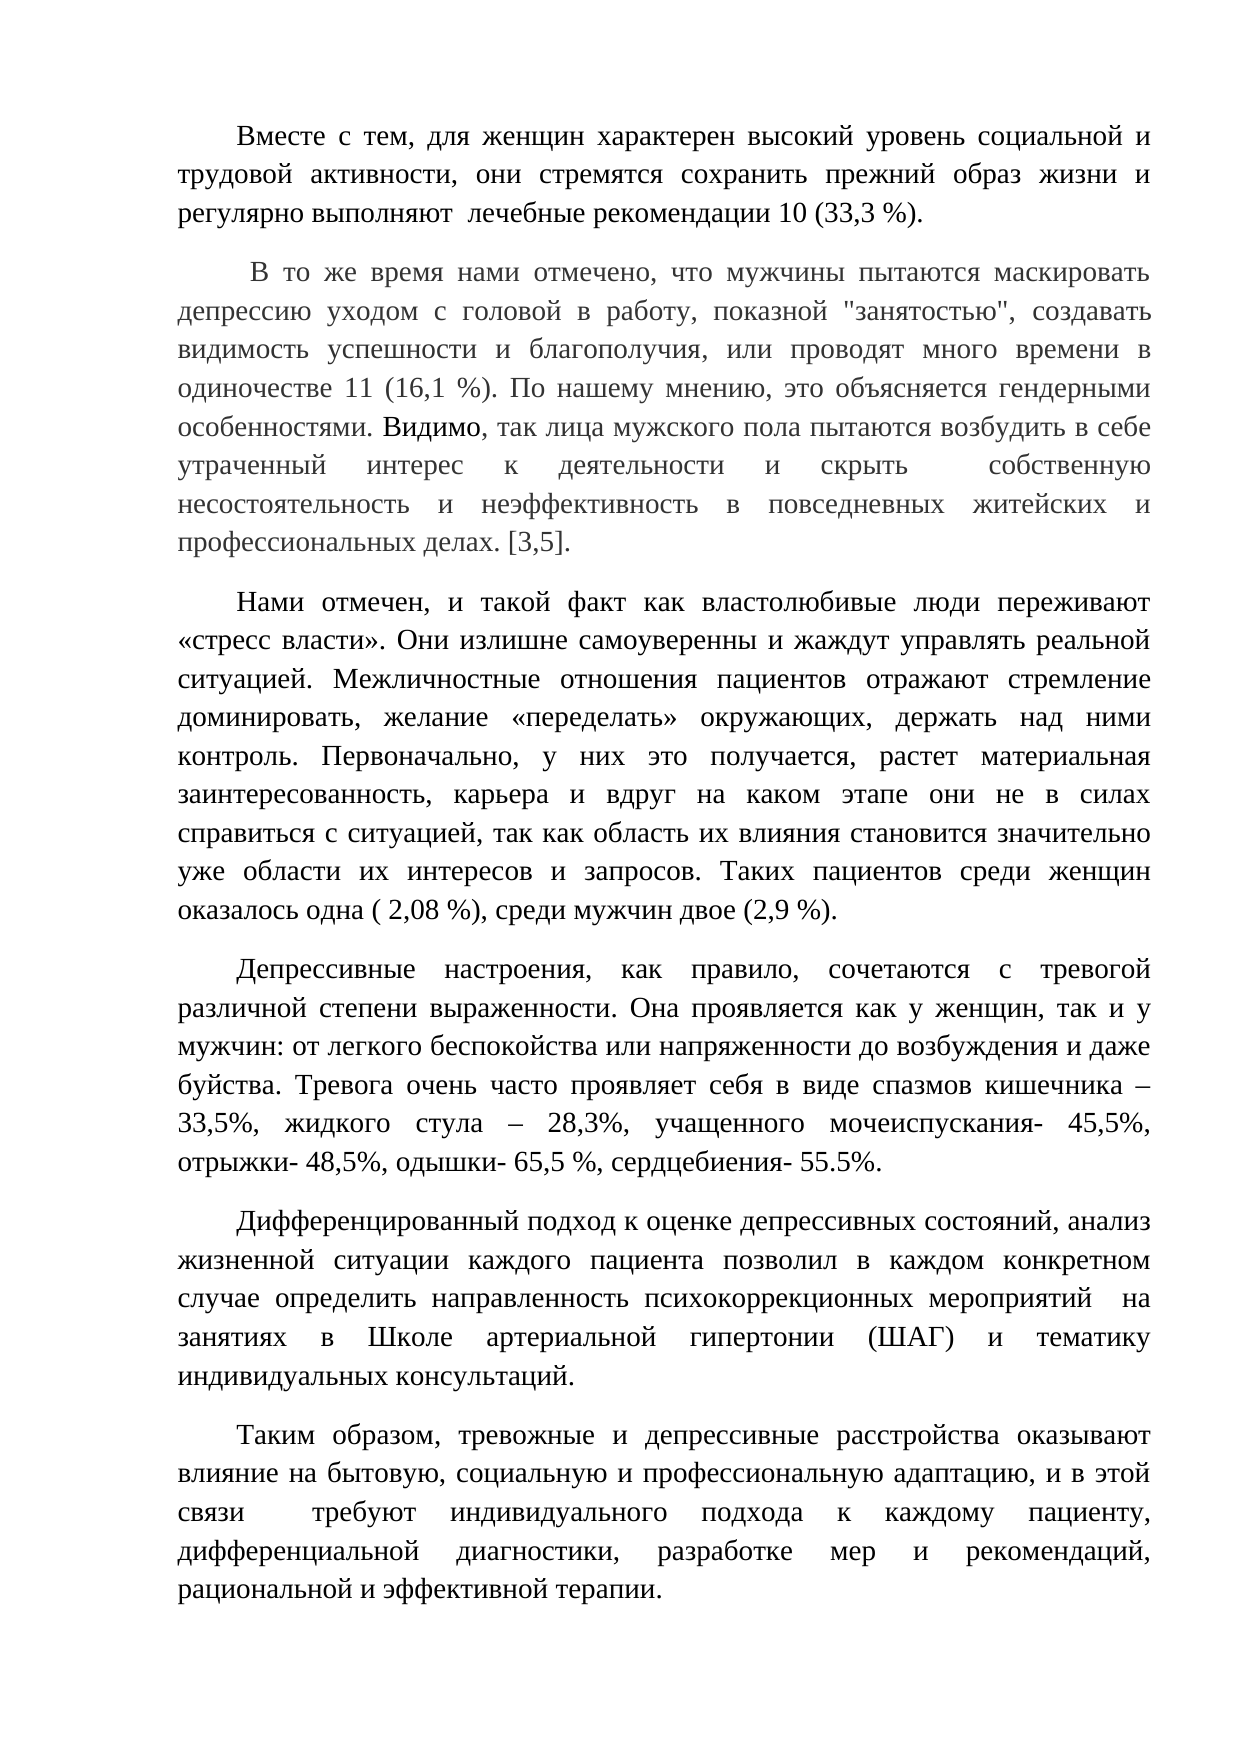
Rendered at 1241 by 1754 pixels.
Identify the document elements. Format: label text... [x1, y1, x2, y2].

text В то же время нами отмечено, что мужчины пытаются маскировать депрессию уходом с головой в работу, показной "занятостью", создавать видимость успешности и благополучия, или проводят много времени в одиночестве 11 (16,1 %). По нашему мнению, это объясняется гендерными особенностями. Видимо, так лица мужского пола пытаются возбудить в себе утраченный интерес к деятельности и скрыть собственную несостоятельность и неэффективность в повседневных житейских и профессиональных делах. [3,5]. [177, 254, 1152, 558]
text Дифференцированный подход к оценке депрессивных состояний, анализ жизненной ситуации каждого пациента позволил в каждом конкретном случае определить направленность психокоррекционных мероприятий на занятиях в Школе артериальной гипертонии (ШАГ) и тематику индивидуальных консультаций. [177, 1203, 1152, 1391]
text Депрессивные настроения, как правило, сочетаются с тревогой различной степени выраженности. Она проявляется как у женщин, так и у мужчин: от легкого беспокойства или напряженности до возбуждения и даже буйства. Тревога очень часто проявляет себя в виде спазмов кишечника – 33,5%, жидкого стула – 28,3%, учащенного мочеиспускания- 45,5%, отрыжки- 48,5%, одышки- 65,5 %, сердцебиения- 55.5%. [177, 951, 1152, 1178]
text Нами отмечен, и такой факт как властолюбивые люди переживают «стресс власти». Они излишне самоуверенны и жаждут управлять реальной ситуацией. Межличностные отношения пациентов отражают стремление доминировать, желание «переделать» окружающих, держать над ними контроль. Первоначально, у них это получается, растет материальная заинтересованность, карьера и вдруг на каком этапе они не в силах справиться с ситуацией, так как область их влияния становится значительно уже области их интересов и запросов. Таких пациентов среди женщин оказалось одна ( 2,08 %), среди мужчин двое (2,9 %). [177, 584, 1152, 926]
text Таким образом, тревожные и депрессивные расстройства оказывают влияние на бытовую, социальную и профессиональную адаптацию, и в этой связи требуют индивидуального подхода к каждому пациенту, дифференциальной диагностики, разработке мер и рекомендаций, рациональной и эффективной терапии. [177, 1417, 1152, 1605]
text Вместе с тем, для женщин характерен высокий уровень социальной и трудовой активности, они стремятся сохранить прежний образ жизни и регулярно выполняют лечебные рекомендации 10 (33,3 %). [177, 118, 1152, 229]
